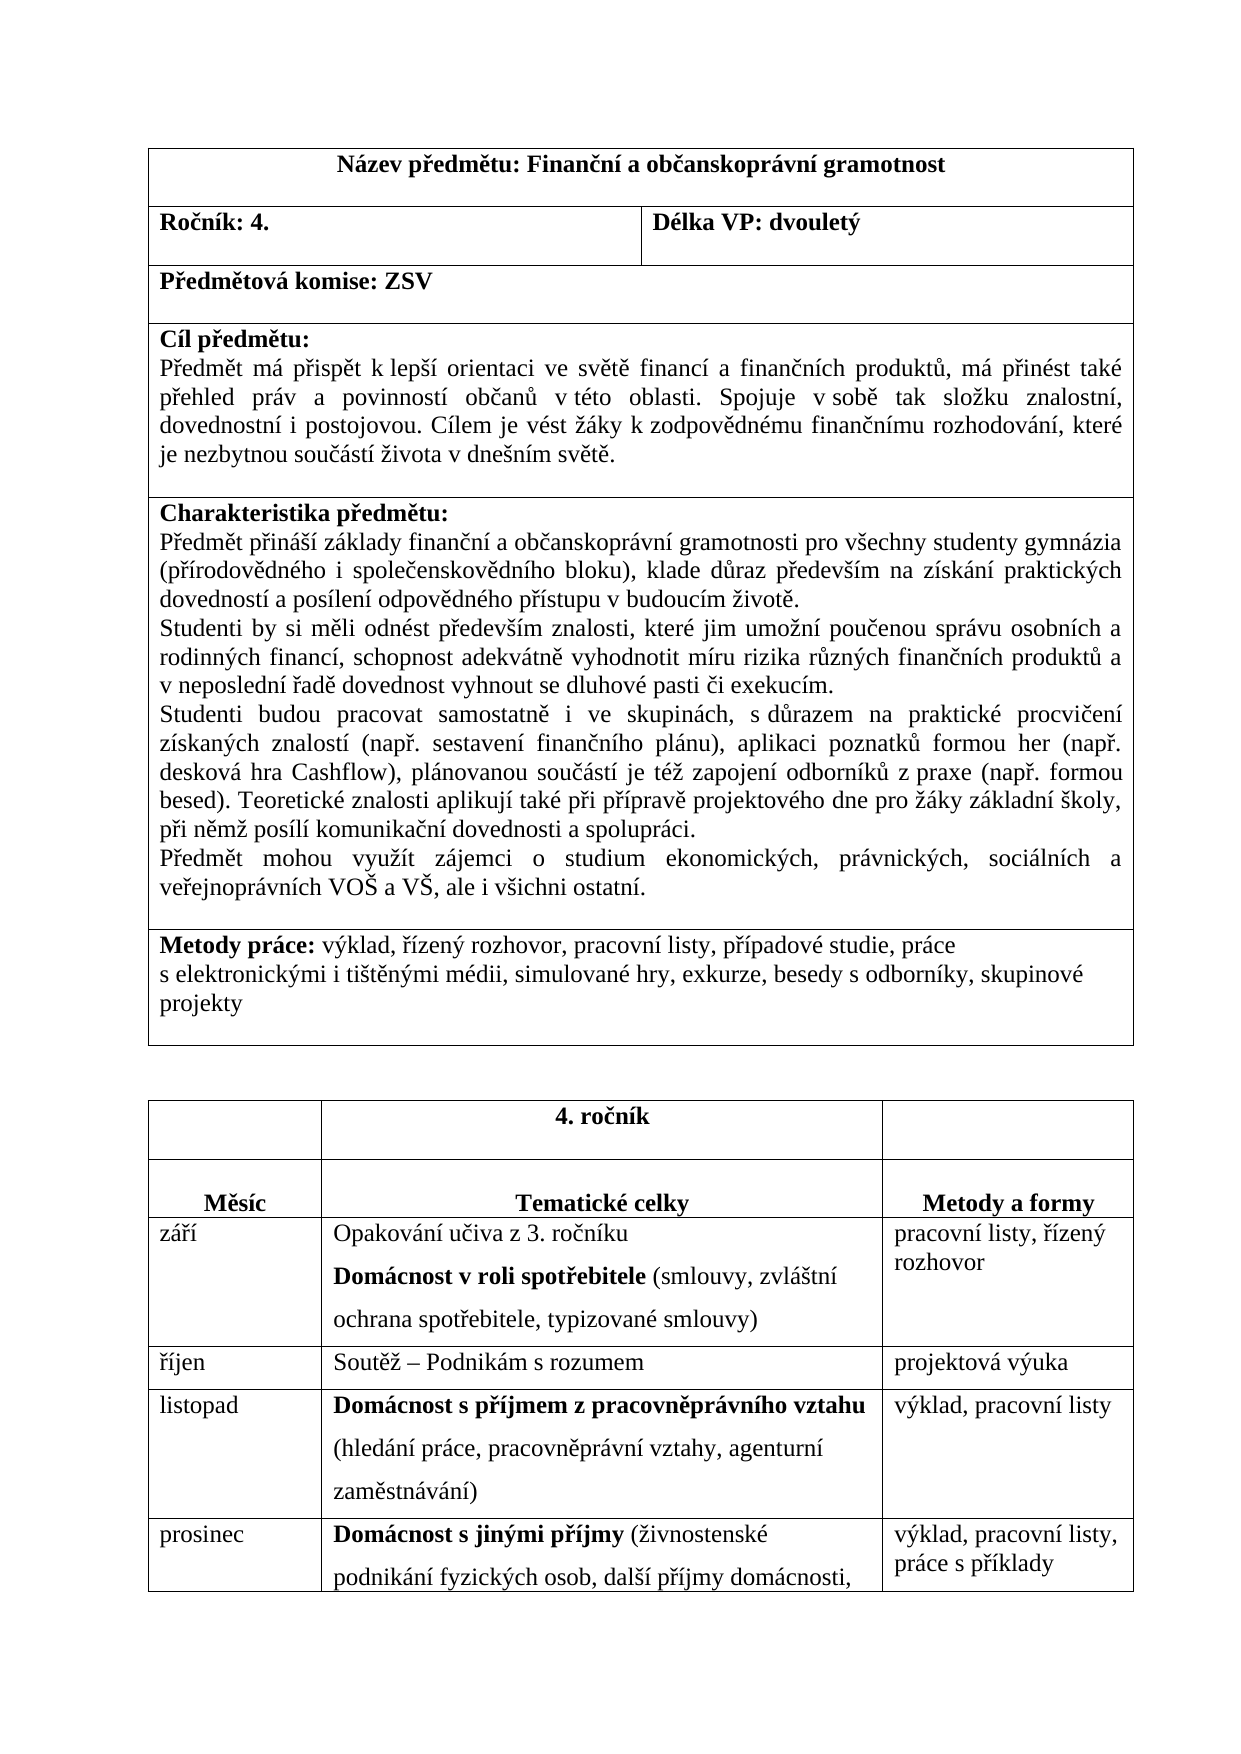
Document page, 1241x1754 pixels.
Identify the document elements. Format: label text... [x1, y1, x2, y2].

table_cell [883, 1519, 1133, 1591]
table_cell projektová výuka [883, 1347, 1133, 1389]
table_header [149, 1101, 321, 1158]
table_cell Délka VP: dvouletý [642, 207, 1133, 265]
table_cell pracovní listy, řízený rozhovor [883, 1218, 1133, 1346]
table_cell Předmětová komise: ZSV [149, 266, 1133, 323]
table_header [883, 1101, 1133, 1158]
table_cell Soutěž – Podnikám s rozumem [322, 1347, 882, 1389]
table_cell Opakování učiva z 3. ročníku Domácnost v roli spotřebitele (smlouvy, zvláštní ochrana spotřebitele, typizované smlouvy) [322, 1218, 882, 1346]
table_cell říjen [149, 1347, 321, 1389]
table_cell výklad, pracovní listy [883, 1390, 1133, 1518]
table_header Název předmětu: Finanční a občanskoprávní gramotnost [149, 149, 1133, 206]
table_cell Měsíc [149, 1160, 321, 1217]
table_cell Domácnost s příjmem z pracovněprávního vztahu (hledání práce, pracovněprávní vztahy, agenturní zaměstnávání) [322, 1390, 882, 1518]
table_cell Metody a formy [883, 1160, 1133, 1217]
table_cell prosinec [149, 1519, 321, 1591]
table_cell listopad [149, 1390, 321, 1518]
table_cell Metody práce: výklad, řízený rozhovor, pracovní listy, případové studie, práce s elektronickými i tištěnými médii, simulované hry, exkurze, besedy s odborníky, skupinové projekty [149, 930, 1133, 1045]
table_cell září [149, 1218, 321, 1346]
table_cell Ročník: 4. [149, 207, 641, 265]
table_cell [322, 1519, 882, 1591]
table_cell Cíl předmětu: Předmět má přispět k lepší orientaci ve světě financí a finančních produktů, má přinést také přehled práv a povinností občanů v této oblasti. Spojuje v sobě tak složku znalostní, dovednostní i postojovou. Cílem je vést žáky k zodpovědnému finančnímu rozhodování, které je nezbytnou součástí života v dnešním světě. [149, 324, 1133, 497]
table_cell Tematické celky [322, 1160, 882, 1217]
table_header 4. ročník [322, 1101, 882, 1158]
table_cell Charakteristika předmětu: Předmět přináší základy finanční a občanskoprávní gramotnosti pro všechny studenty gymnázia (přírodovědného i společenskovědního bloku), klade důraz především na získání praktických dovedností a posílení odpovědného přístupu v budoucím životě. Studenti by si měli odnést především znalosti, které jim umožní poučenou správu osobních a rodinných financí, schopnost adekvátně vyhodnotit míru rizika různých finančních produktů a v neposlední řadě dovednost vyhnout se dluhové pasti či exekucím. Studenti budou pracovat samostatně i ve skupinách, s důrazem na praktické procvičení získaných znalostí (např. sestavení finančního plánu), aplikaci poznatků formou her (např. desková hra Cashflow), plánovanou součástí je též zapojení odborníků z praxe (např. formou besed). Teoretické znalosti aplikují také při přípravě projektového dne pro žáky základní školy, při němž posílí komunikační dovednosti a spolupráci. Předmět mohou využít zájemci o studium ekonomických, právnických, sociálních a veřejnoprávních VOŠ a VŠ, ale i všichni ostatní. [149, 498, 1133, 929]
